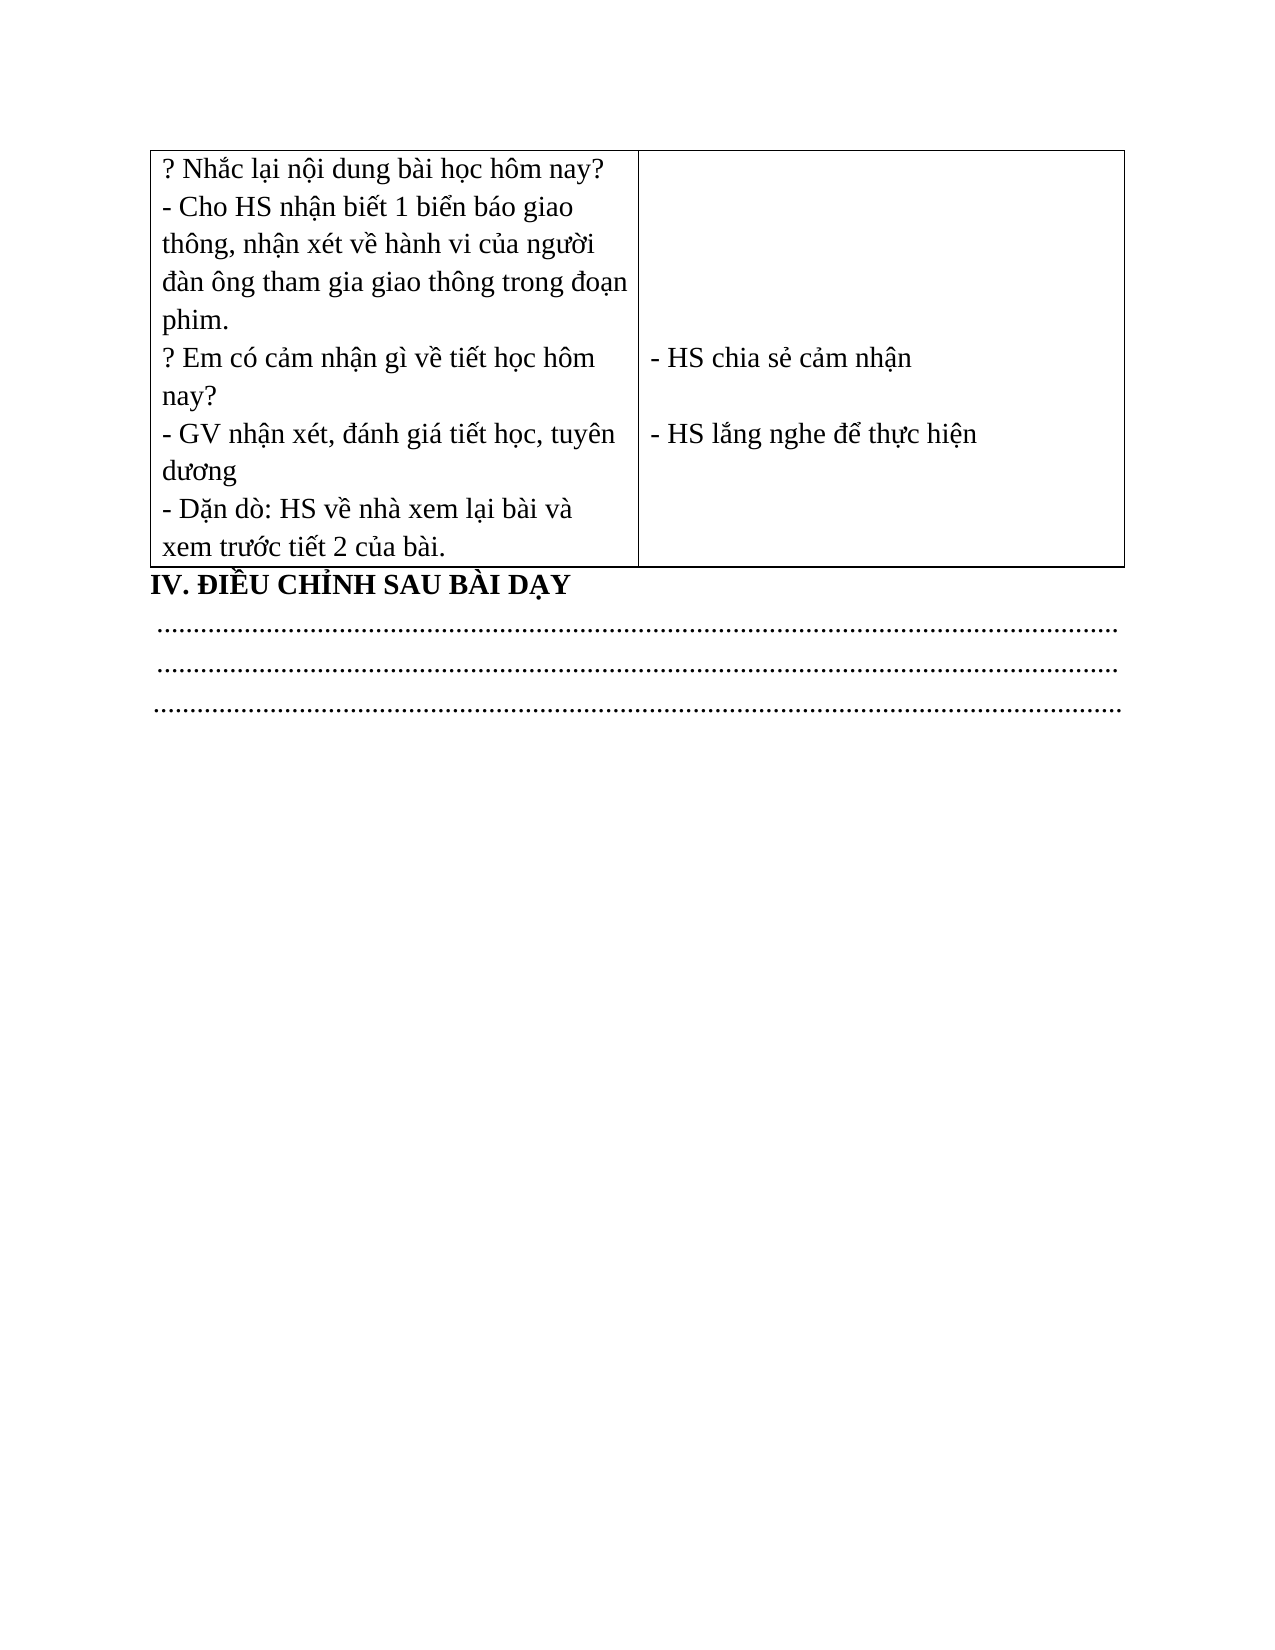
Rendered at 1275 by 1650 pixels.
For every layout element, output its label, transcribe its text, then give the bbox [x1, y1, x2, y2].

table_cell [151, 151, 638, 566]
text ..................................................................................................................................... [150, 686, 1125, 719]
text .................................................................................................................................... [150, 645, 1125, 679]
text IV. ĐIỀU CHỈNH SAU BÀI DẠY [150, 568, 1125, 601]
text .................................................................................................................................... [150, 605, 1125, 639]
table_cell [639, 151, 1124, 566]
